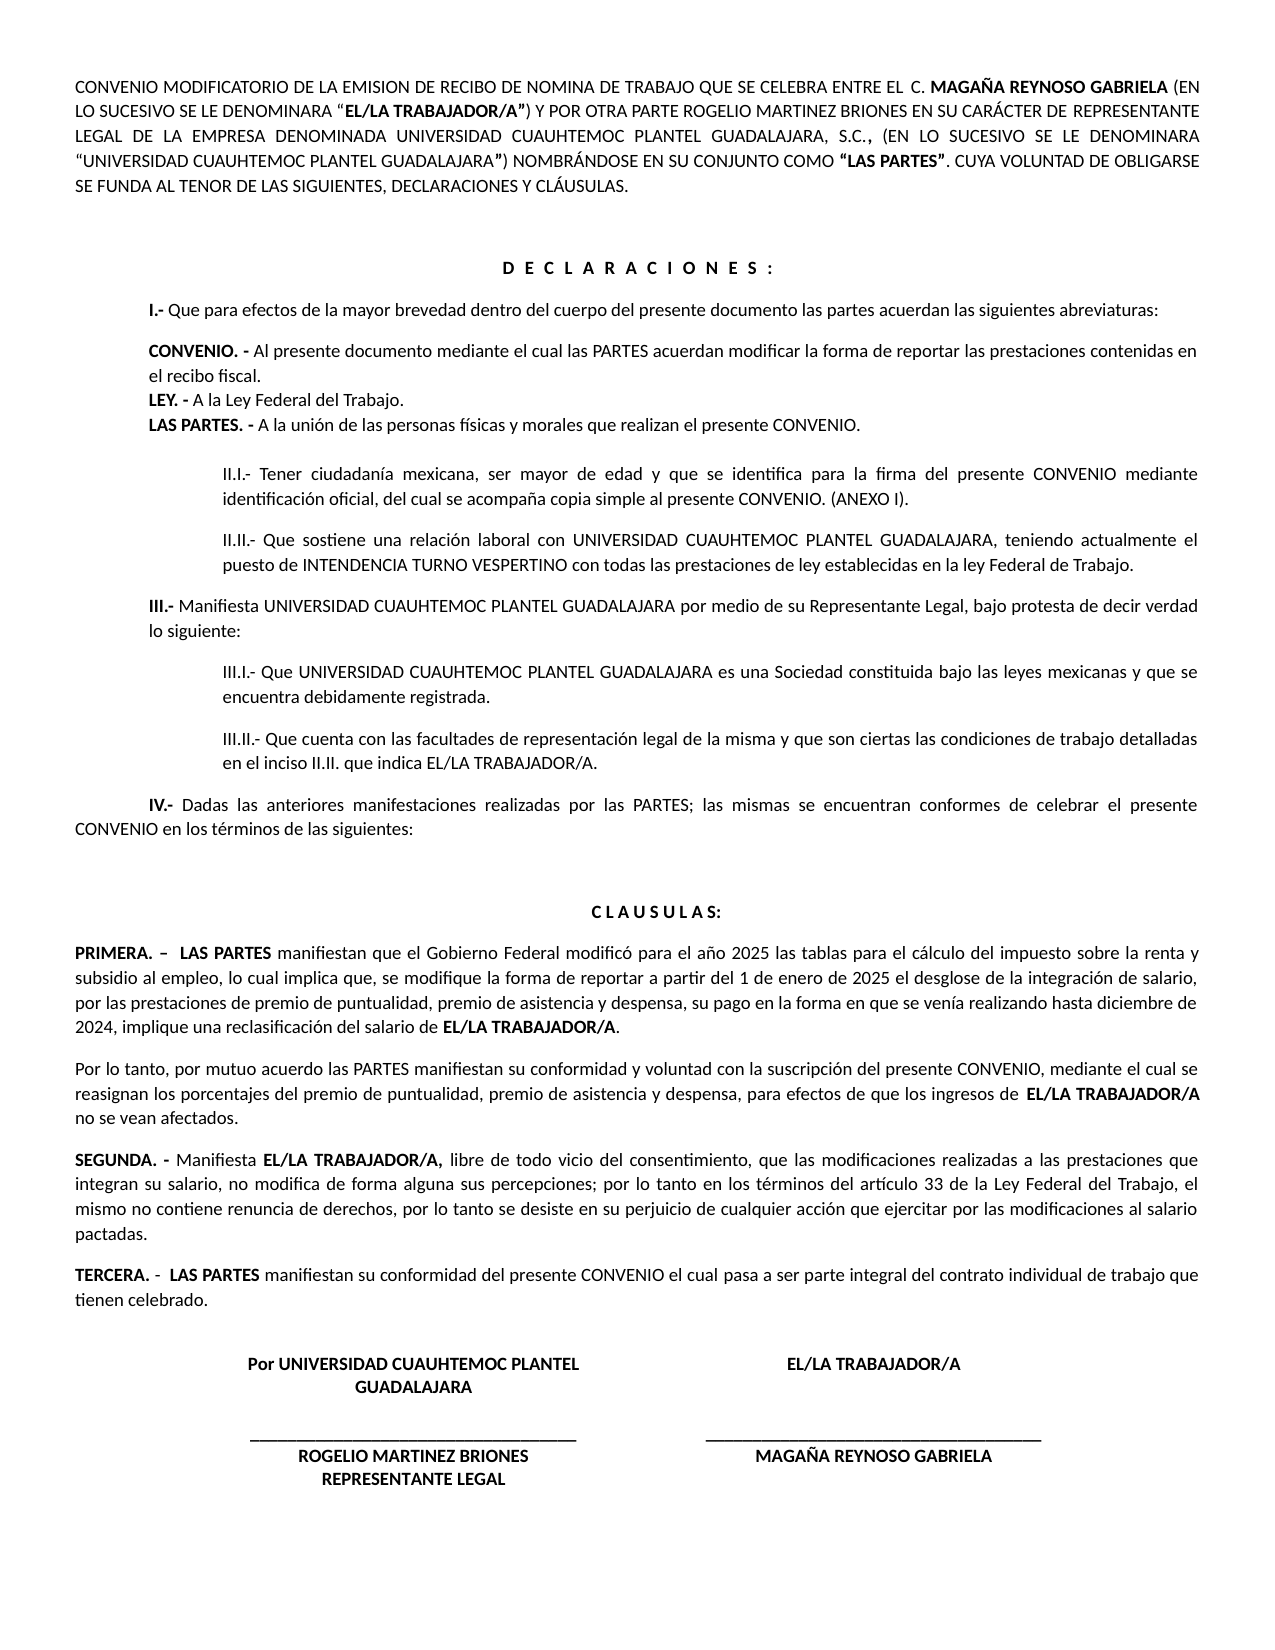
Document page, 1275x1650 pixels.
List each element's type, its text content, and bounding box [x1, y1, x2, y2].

text PRIMERA. – LAS PARTES manifiestan que el Gobierno Federal modificó para el año 2025 las tablas para el cálculo del impuesto sobre la renta y subsidio al empleo, lo cual implica que, se modifique la forma de reportar a partir del 1 de enero de 2025 el desglose de la integración de salario, por las prestaciones de premio de puntualidad, premio de asistencia y despensa, su pago en la forma en que se venía realizando hasta diciembre de 2024, implique una reclasificación del salario de EL/LA TRABAJADOR/A. [75, 942, 1200, 1038]
table_header Por UNIVERSIDAD CUAUHTEMOC PLANTEL GUADALAJARA ___________________________________ ROGELIO MARTINEZ BRIONES REPRESENTANTE LEGAL [177, 1352, 649, 1512]
text III.I.- Que UNIVERSIDAD CUAUHTEMOC PLANTEL GUADALAJARA es una Sociedad constituida bajo las leyes mexicanas y que se encuentra debidamente registrada. [222, 661, 1200, 708]
text LEY. - A la Ley Federal del Trabajo. [149, 388, 1200, 411]
text CONVENIO. - Al presente documento mediante el cual las PARTES acuerdan modificar la forma de reportar las prestaciones contenidas en el recibo fiscal. [149, 339, 1200, 387]
text SEGUNDA. - Manifiesta EL/LA TRABAJADOR/A, libre de todo vicio del consentimiento, que las modificaciones realizadas a las prestaciones que integran su salario, no modifica de forma alguna sus percepciones; por lo tanto en los términos del artículo 33 de la Ley Federal del Trabajo, el mismo no contiene renuncia de derechos, por lo tanto se desiste en su perjuicio de cualquier acción que ejercitar por las modificaciones al salario pactadas. [75, 1148, 1200, 1245]
table_header EL/LA TRABAJADOR/A ____________________________________ MAGAÑA REYNOSO GABRIELA [650, 1352, 1098, 1512]
text LAS PARTES. - A la unión de las personas físicas y morales que realizan el presente CONVENIO. [149, 413, 1200, 436]
text III.II.- Que cuenta con las facultades de representación legal de la misma y que son ciertas las condiciones de trabajo detalladas en el inciso II.II. que indica EL/LA TRABAJADOR/A. [222, 727, 1200, 774]
text II.I.- Tener ciudadanía mexicana, ser mayor de edad y que se identifica para la firma del presente CONVENIO mediante identificación oficial, del cual se acompaña copia simple al presente CONVENIO. (ANEXO I). [222, 463, 1200, 510]
text TERCERA. - LAS PARTES manifiestan su conformidad del presente CONVENIO el cual pasa a ser parte integral del contrato individual de trabajo que tienen celebrado. [75, 1263, 1200, 1311]
text I.- Que para efectos de la mayor brevedad dentro del cuerpo del presente documento las partes acuerdan las siguientes abreviaturas: [75, 298, 1200, 321]
text III.- Manifiesta UNIVERSIDAD CUAUHTEMOC PLANTEL GUADALAJARA por medio de su Representante Legal, bajo protesta de decir verdad lo siguiente: [149, 595, 1200, 642]
text Por lo tanto, por mutuo acuerdo las PARTES manifiestan su conformidad y voluntad con la suscripción del presente CONVENIO, mediante el cual se reasignan los porcentajes del premio de puntualidad, premio de asistencia y despensa, para efectos de que los ingresos de EL/LA TRABAJADOR/A no se vean afectados. [75, 1057, 1200, 1129]
text CONVENIO MODIFICATORIO DE LA EMISION DE RECIBO DE NOMINA DE TRABAJO QUE SE CELEBRA ENTRE EL C. MAGAÑA REYNOSO GABRIELA (EN LO SUCESIVO SE LE DENOMINARA “EL/LA TRABAJADOR/A”) Y POR OTRA PARTE ROGELIO MARTINEZ BRIONES EN SU CARÁCTER DE REPRESENTANTE LEGAL DE LA EMPRESA DENOMINADA UNIVERSIDAD CUAUHTEMOC PLANTEL GUADALAJARA, S.C., (EN LO SUCESIVO SE LE DENOMINARA “UNIVERSIDAD CUAUHTEMOC PLANTEL GUADALAJARA”) NOMBRÁNDOSE EN SU CONJUNTO COMO “LAS PARTES”. CUYA VOLUNTAD DE OBLIGARSE SE FUNDA AL TENOR DE LAS SIGUIENTES, DECLARACIONES Y CLÁUSULAS. [75, 75, 1200, 197]
text DECLARACIONES: [75, 256, 1200, 279]
text II.II.- Que sostiene una relación laboral con UNIVERSIDAD CUAUHTEMOC PLANTEL GUADALAJARA, teniendo actualmente el puesto de INTENDENCIA TURNO VESPERTINO con todas las prestaciones de ley establecidas en la ley Federal de Trabajo. [222, 529, 1200, 576]
text C L A U S U L A S: [112, 900, 1200, 923]
text IV.- Dadas las anteriores manifestaciones realizadas por las PARTES; las mismas se encuentran conformes de celebrar el presente CONVENIO en los términos de las siguientes: [75, 793, 1200, 840]
